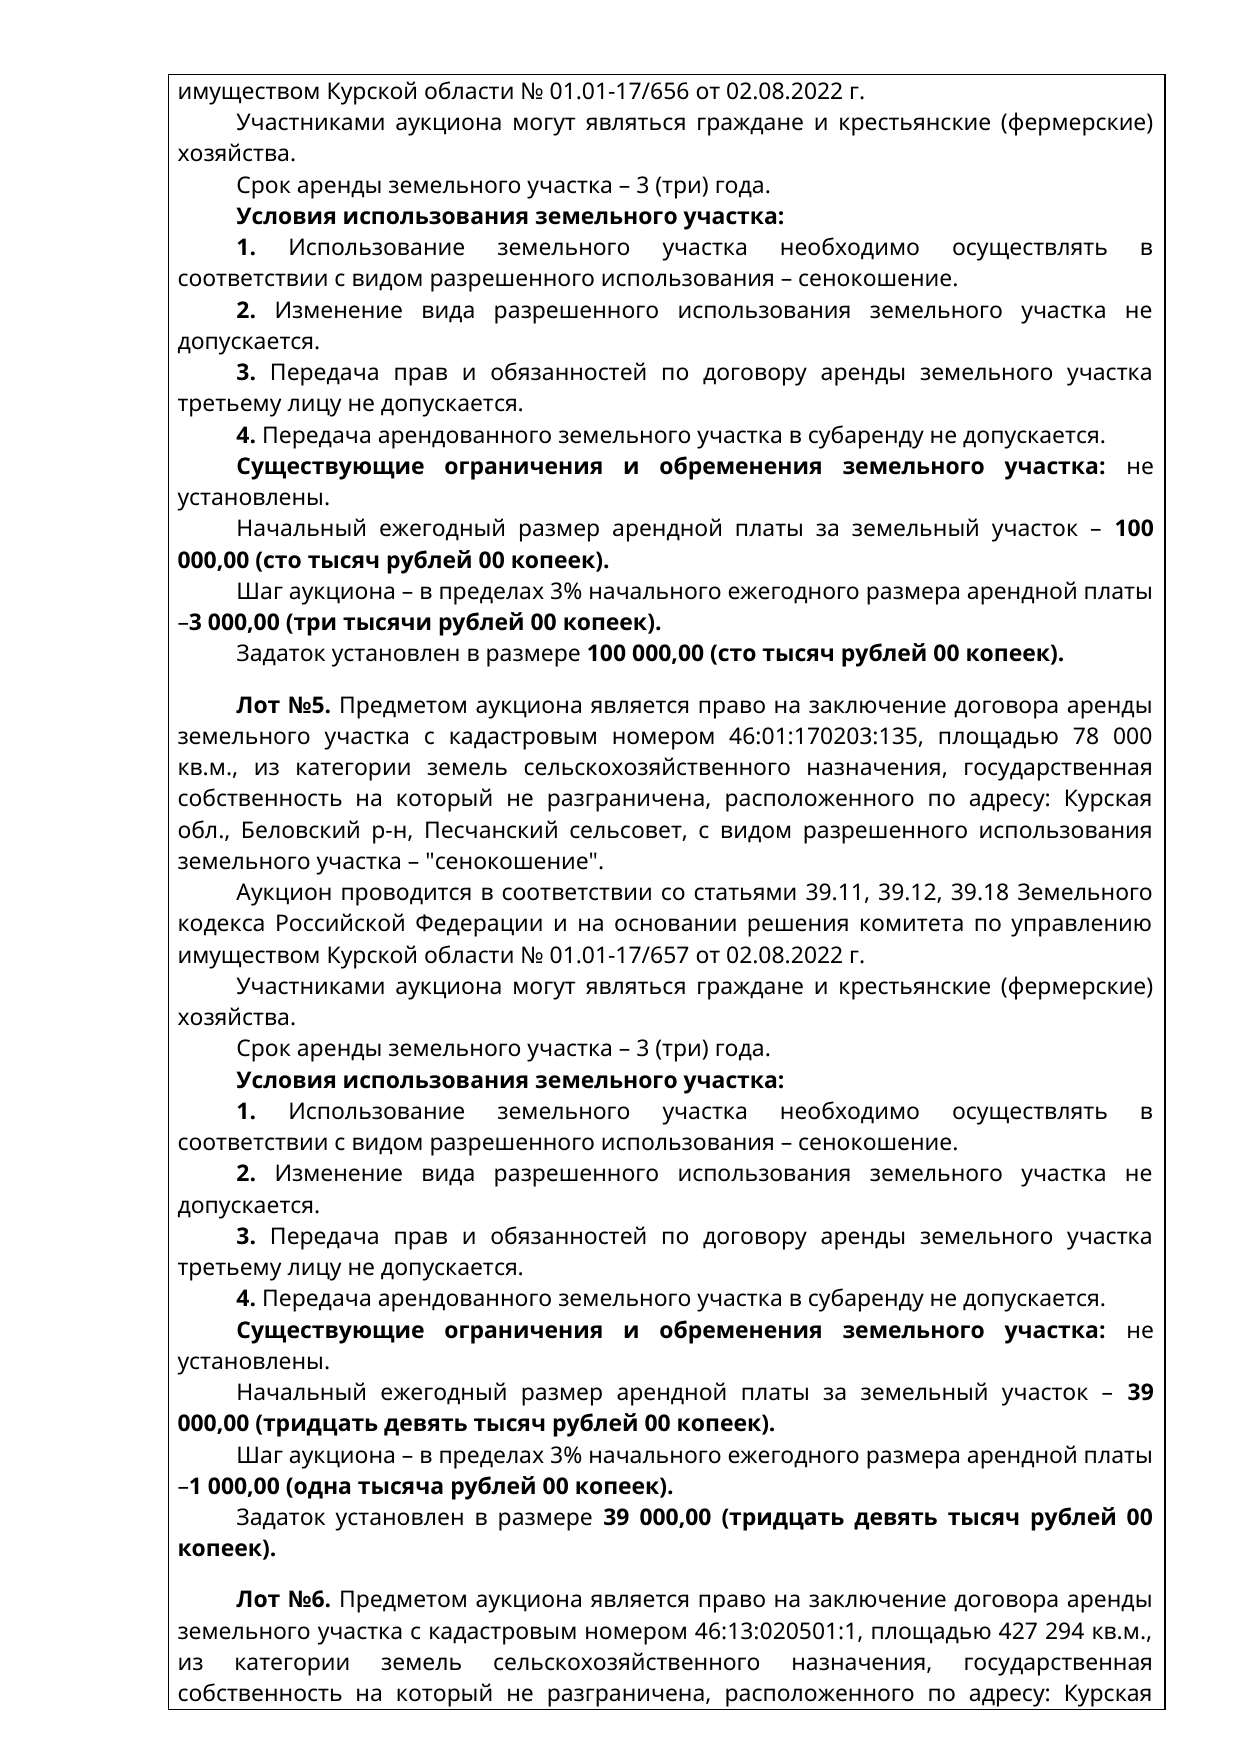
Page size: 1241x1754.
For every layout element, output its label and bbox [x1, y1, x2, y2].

table_header [169, 75, 1164, 1708]
